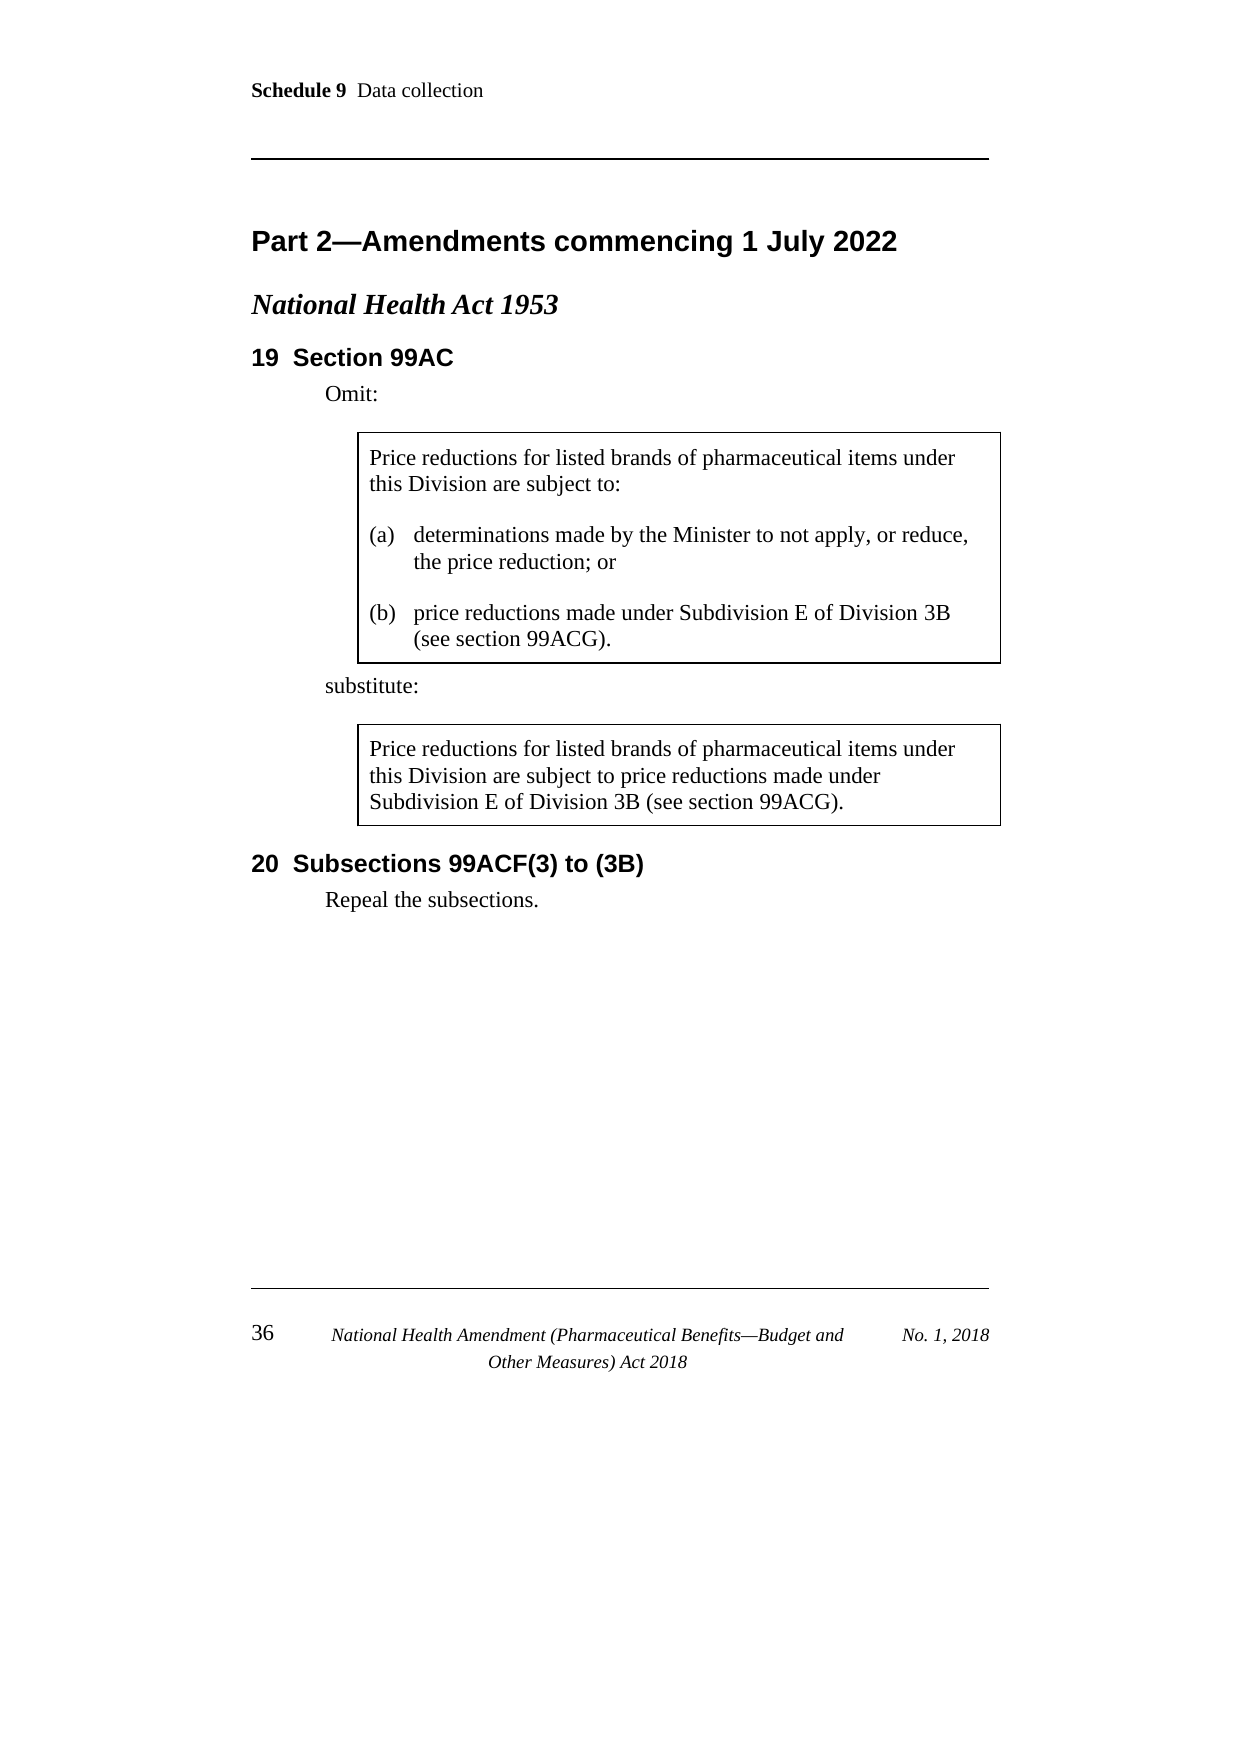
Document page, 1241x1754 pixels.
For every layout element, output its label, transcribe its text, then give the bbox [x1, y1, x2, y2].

list (b) price reductions made under Subdivision E of Division 3B (see section 99ACG). [359, 587, 1000, 662]
text 20 Subsections 99ACF(3) to (3B) [251, 849, 989, 878]
list Price reductions for listed brands of pharmaceutical items under this Division are subject to price reductions made under Subdivision E of Division 3B (see section 99ACG). [359, 725, 1000, 825]
text 19 Section 99AC [251, 343, 989, 372]
text Omit: [325, 380, 989, 407]
text National Health Act 1953 [251, 287, 989, 320]
text Repeal the subsections. [325, 886, 989, 913]
list (a) determinations made by the Minister to not apply, or reduce, the price reduction; or [359, 509, 1000, 574]
text Part 2—Amendments commencing 1 July 2022 [251, 224, 989, 258]
text substitute: [325, 672, 989, 698]
list Price reductions for listed brands of pharmaceutical items under this Division are subject to: [359, 433, 1000, 496]
